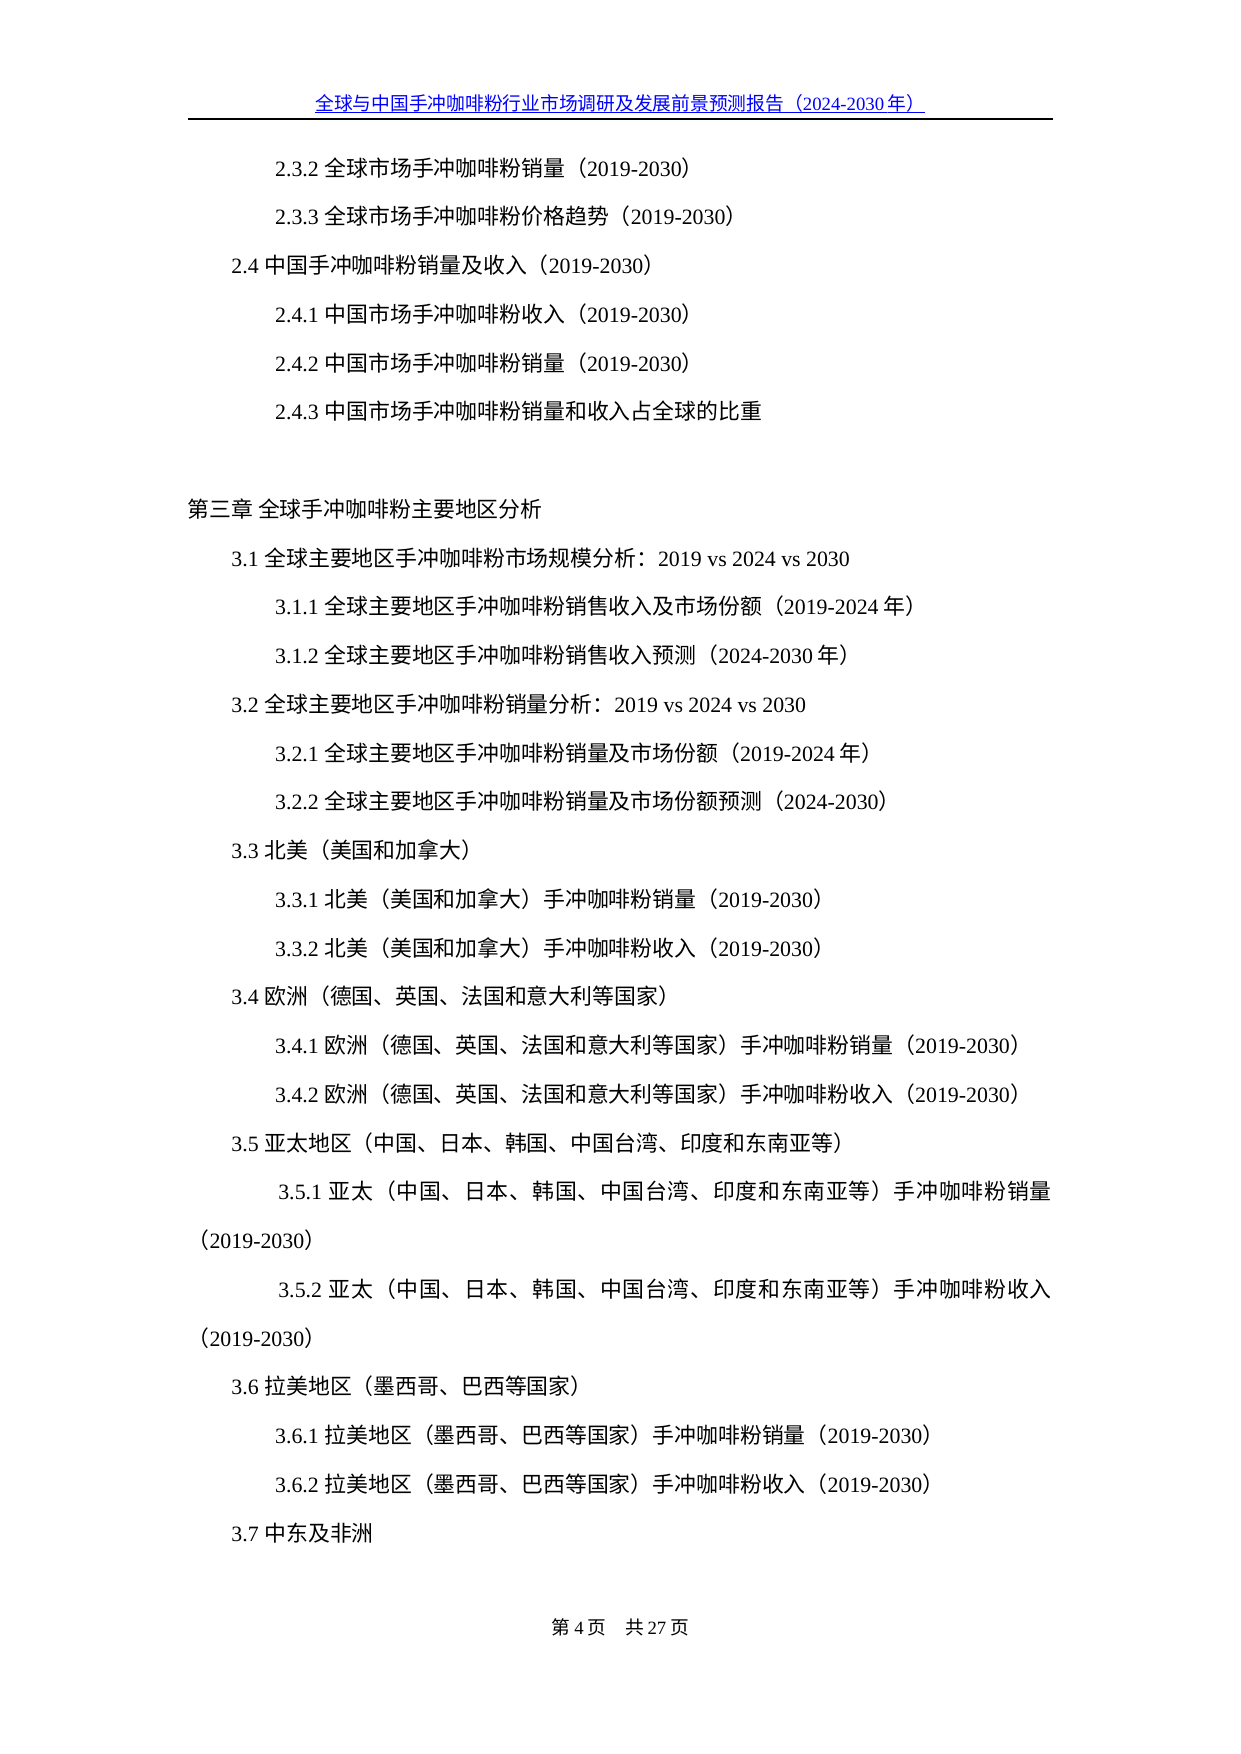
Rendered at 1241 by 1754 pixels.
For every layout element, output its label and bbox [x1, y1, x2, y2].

text [187, 150, 1053, 1548]
